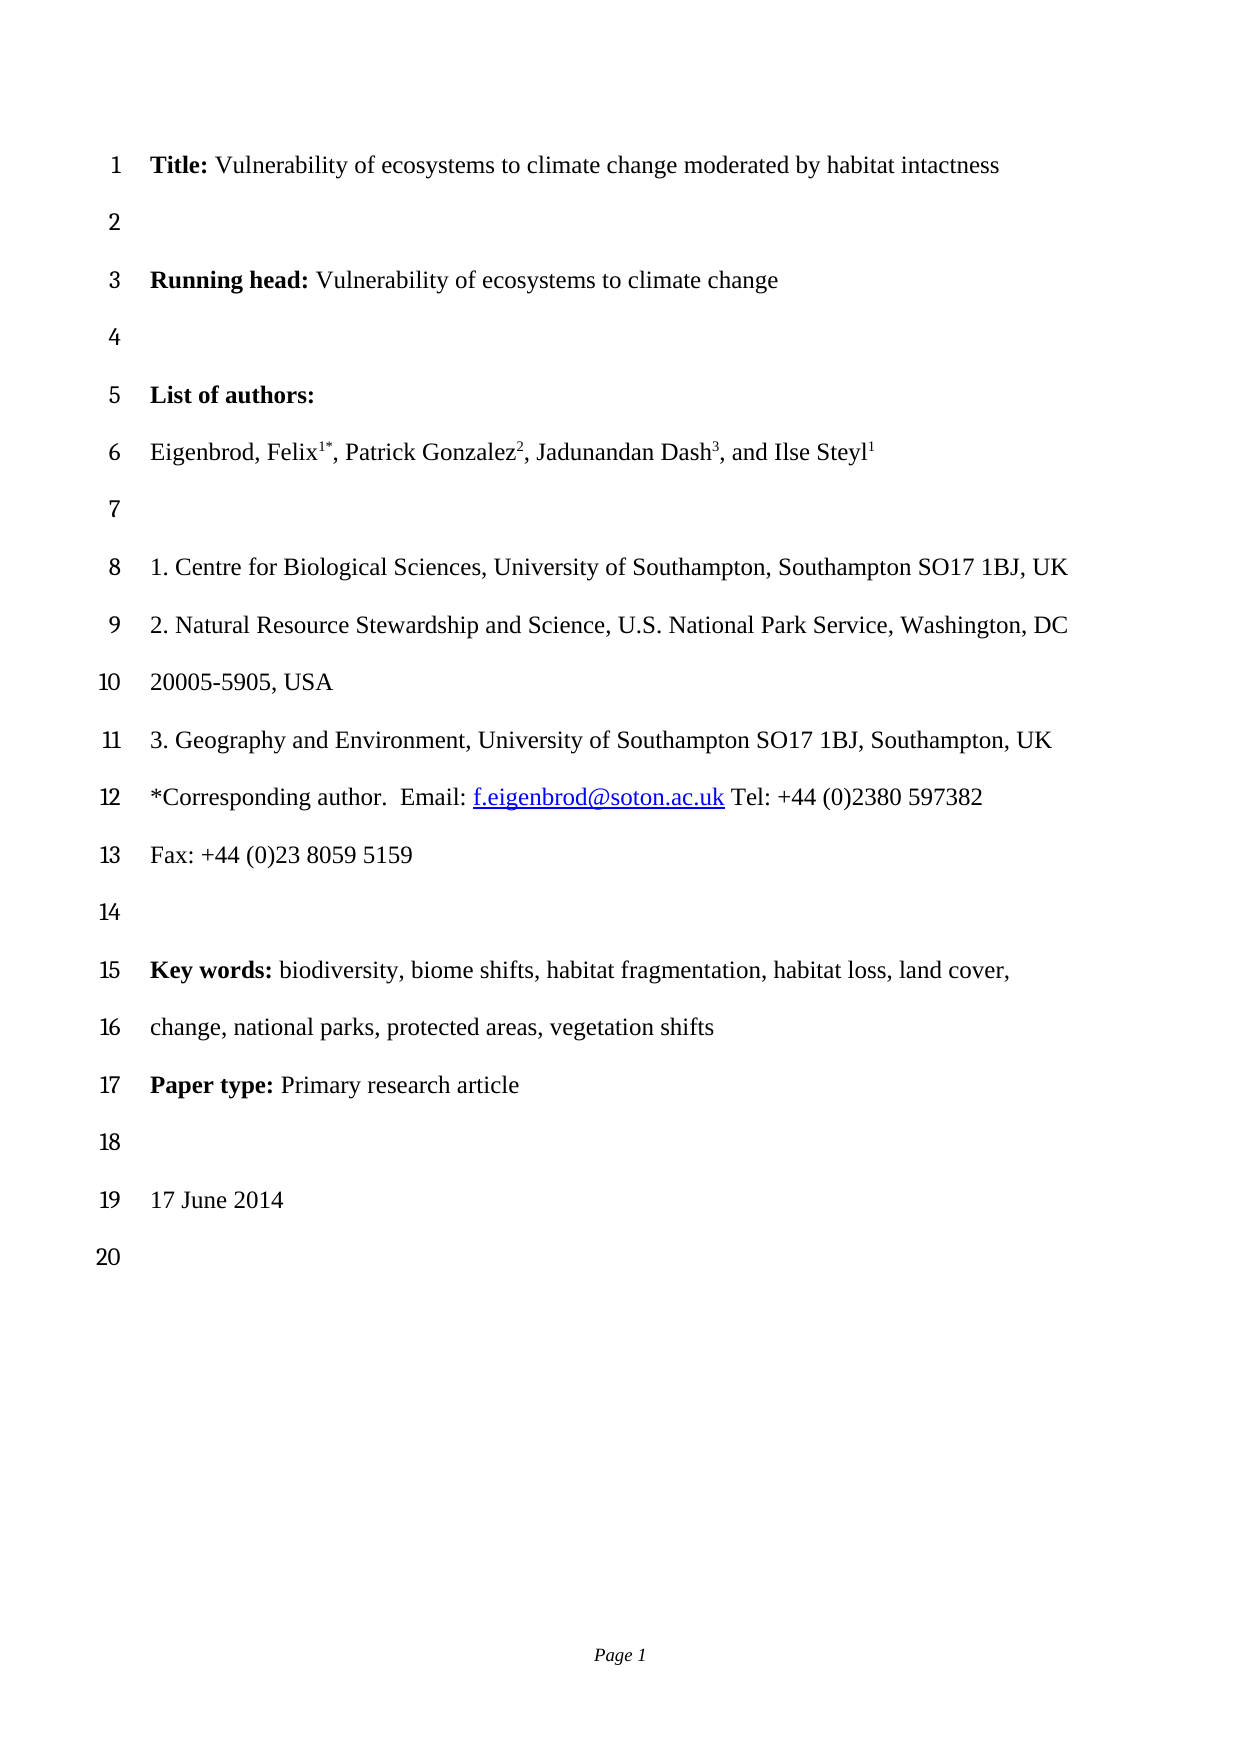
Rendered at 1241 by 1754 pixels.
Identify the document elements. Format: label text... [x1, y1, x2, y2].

text 1. Centre for Biological Sciences, University of Southampton, Southampton SO17 1BJ, UK [150, 552, 1090, 581]
text Title: Vulnerability of ecosystems to climate change moderated by habitat intactness [150, 150, 1090, 179]
text Key words: biodiversity, biome shifts, habitat fragmentation, habitat loss, land cover, change, national parks, protected areas, vegetation shifts [150, 955, 1090, 1041]
text 2. Natural Resource Stewardship and Science, U.S. National Park Service, Washington, DC 20005-5905, USA [150, 610, 1090, 696]
text Fax: +44 (0)23 8059 5159 [150, 840, 1090, 869]
text Running head: Vulnerability of ecosystems to climate change [150, 265, 1090, 294]
text Eigenbrod, Felix1*, Patrick Gonzalez2, Jadunandan Dash3, and Ilse Steyl1 [150, 437, 1090, 466]
text Paper type: Primary research article [150, 1070, 1090, 1099]
text 17 June 2014 [150, 1185, 1090, 1214]
text *Corresponding author. Email: f.eigenbrod@soton.ac.uk Tel: +44 (0)2380 597382 [150, 782, 1090, 811]
text List of authors: [150, 380, 1090, 409]
text 3. Geography and Environment, University of Southampton SO17 1BJ, Southampton, UK [150, 725, 1090, 754]
